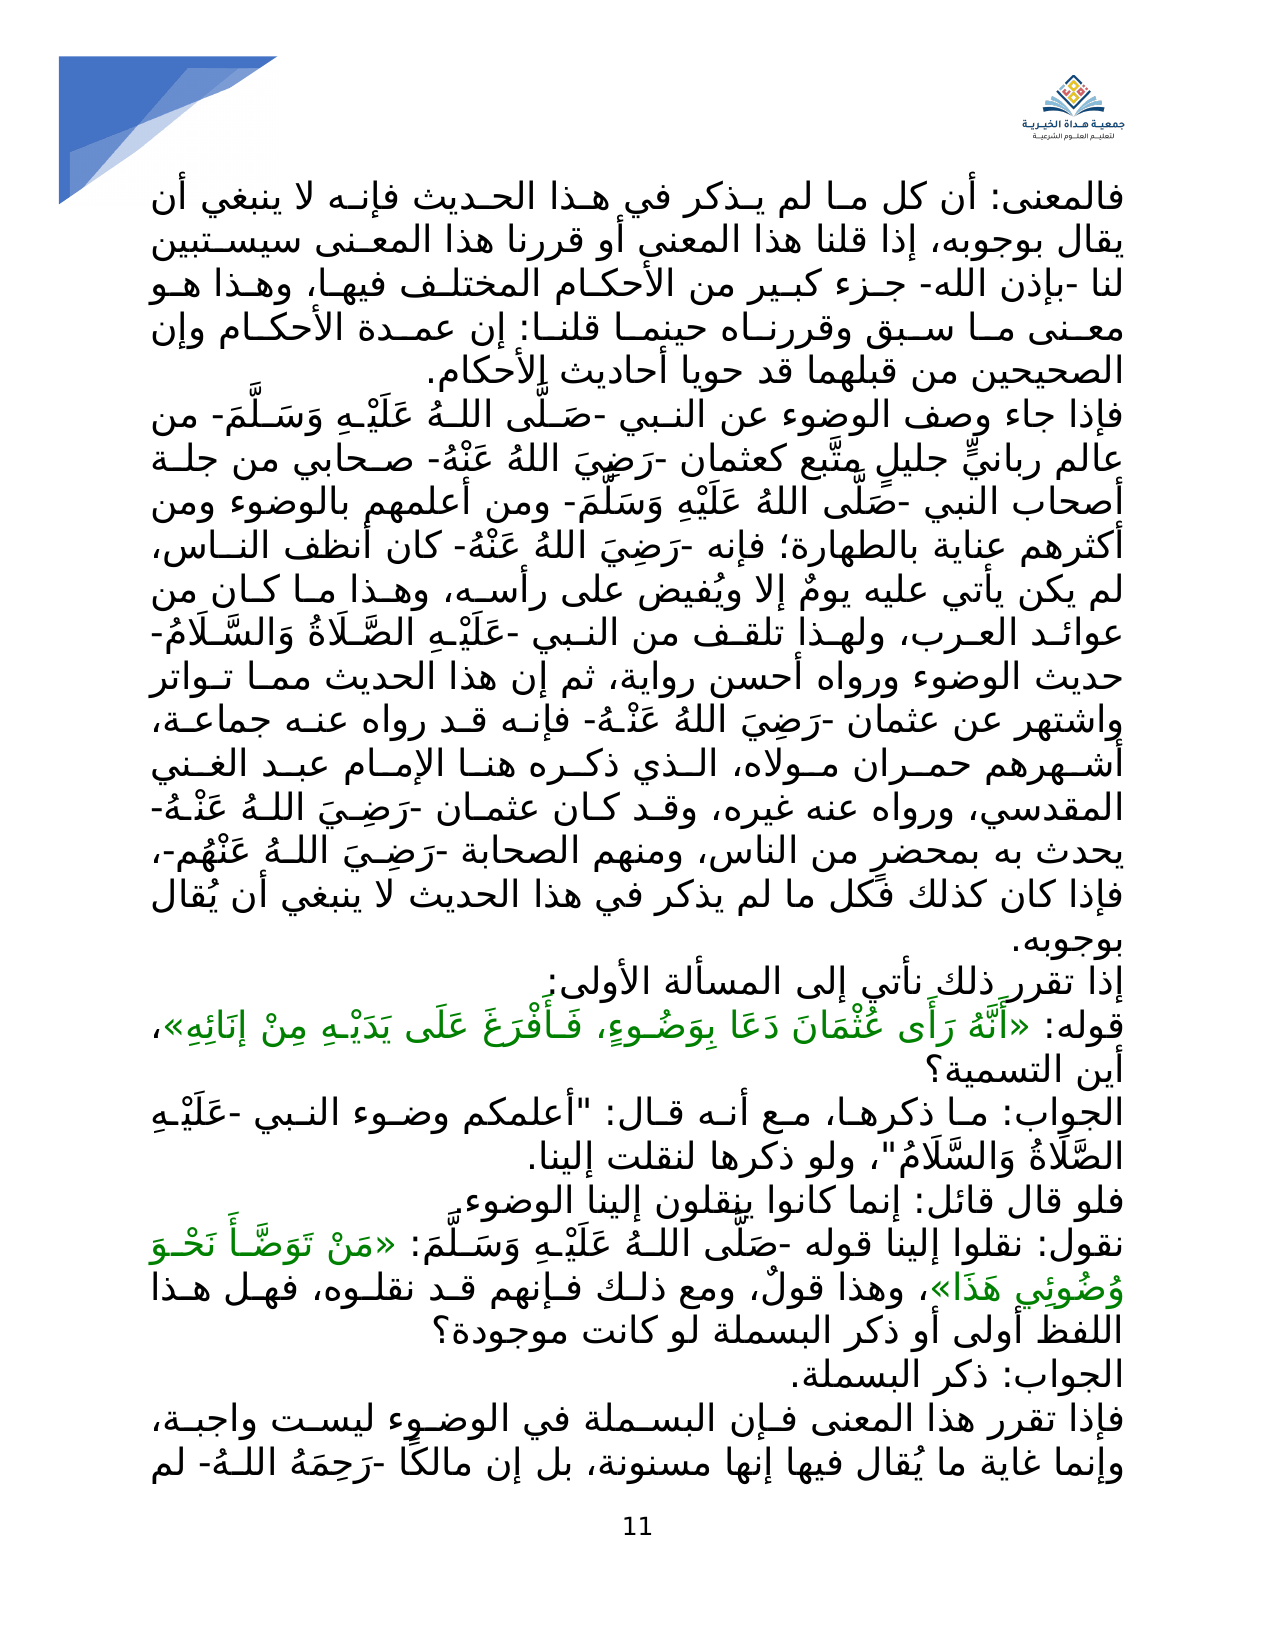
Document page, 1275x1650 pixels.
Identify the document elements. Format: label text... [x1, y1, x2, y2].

text نقول: نقلوا إلينا قوله -صَلَّى اللهُ عَلَيْهِ وَسَلَّمَ: «مَنْ تَوَضَّأَ نَحْوَ وُضُوئِي هَذَا»، وهذا قولٌ، ومع ذلك فإنهم قد نقلوه، فهل هذا اللفظ أولى أو ذكر البسملة لو كانت موجودة؟ [150, 1222, 1125, 1353]
text فإذا جاء وصف الوضوء عن النبي -صَلَّى اللهُ عَلَيْهِ وَسَلَّمَ- من عالم ربانيٍّ جليلٍ متَّبع كعثمان -رَضِيَ اللهُ عَنْهُ- صحابي من جلة أصحاب النبي -صَلَّى اللهُ عَلَيْهِ وَسَلَّمَ- ومن أعلمهم بالوضوء ومن أكثرهم عناية بالطهارة؛ فإنه -رَضِيَ اللهُ عَنْهُ- كان أنظف الناس، لم يكن يأتي عليه يومٌ إلا ويُفيض على رأسه، وهذا ما كان من عوائد العرب، ولهذا تلقف من النبي -عَلَيْهِ الصَّلَاةُ وَالسَّلَامُ- حديث الوضوء ورواه أحسن رواية، ثم إن هذا الحديث مما تواتر واشتهر عن عثمان -رَضِيَ اللهُ عَنْهُ- فإنه قد رواه عنه جماعة، أشهرهم حمران مولاه، الذي ذكره هنا الإمام عبد الغني المقدسي، ورواه عنه غيره، وقد كان عثمان -رَضِيَ اللهُ عَنْهُ- يحدث به بمحضرٍ من الناس، ومنهم الصحابة -رَضِيَ اللهُ عَنْهُم-، فإذا كان كذلك فكل ما لم يذكر في هذا الحديث لا ينبغي أن يُقال بوجوبه. [150, 393, 1125, 960]
text الجواب: ذكر البسملة. [150, 1353, 1125, 1396]
text فلو قال قائل: إنما كانوا ينقلون إلينا الوضوء. [150, 1178, 1125, 1222]
text الجواب: ما ذكرها، مع أنه قال: "أعلمكم وضوء النبي -عَلَيْهِ الصَّلَاةُ وَالسَّلَامُ"، ولو ذكرها لنقلت إلينا. [150, 1091, 1125, 1178]
picture [1022, 75, 1125, 141]
text إذا تقرر ذلك نأتي إلى المسألة الأولى: [150, 960, 1125, 1004]
text قوله: «أَنَّهُ رَأَى عُثْمَانَ دَعَا بِوَضُوءٍ، فَأَفْرَغَ عَلَى يَدَيْهِ مِنْ إنَائِهِ»، أين التسمية؟ [150, 1004, 1125, 1091]
picture [69, 68, 279, 206]
